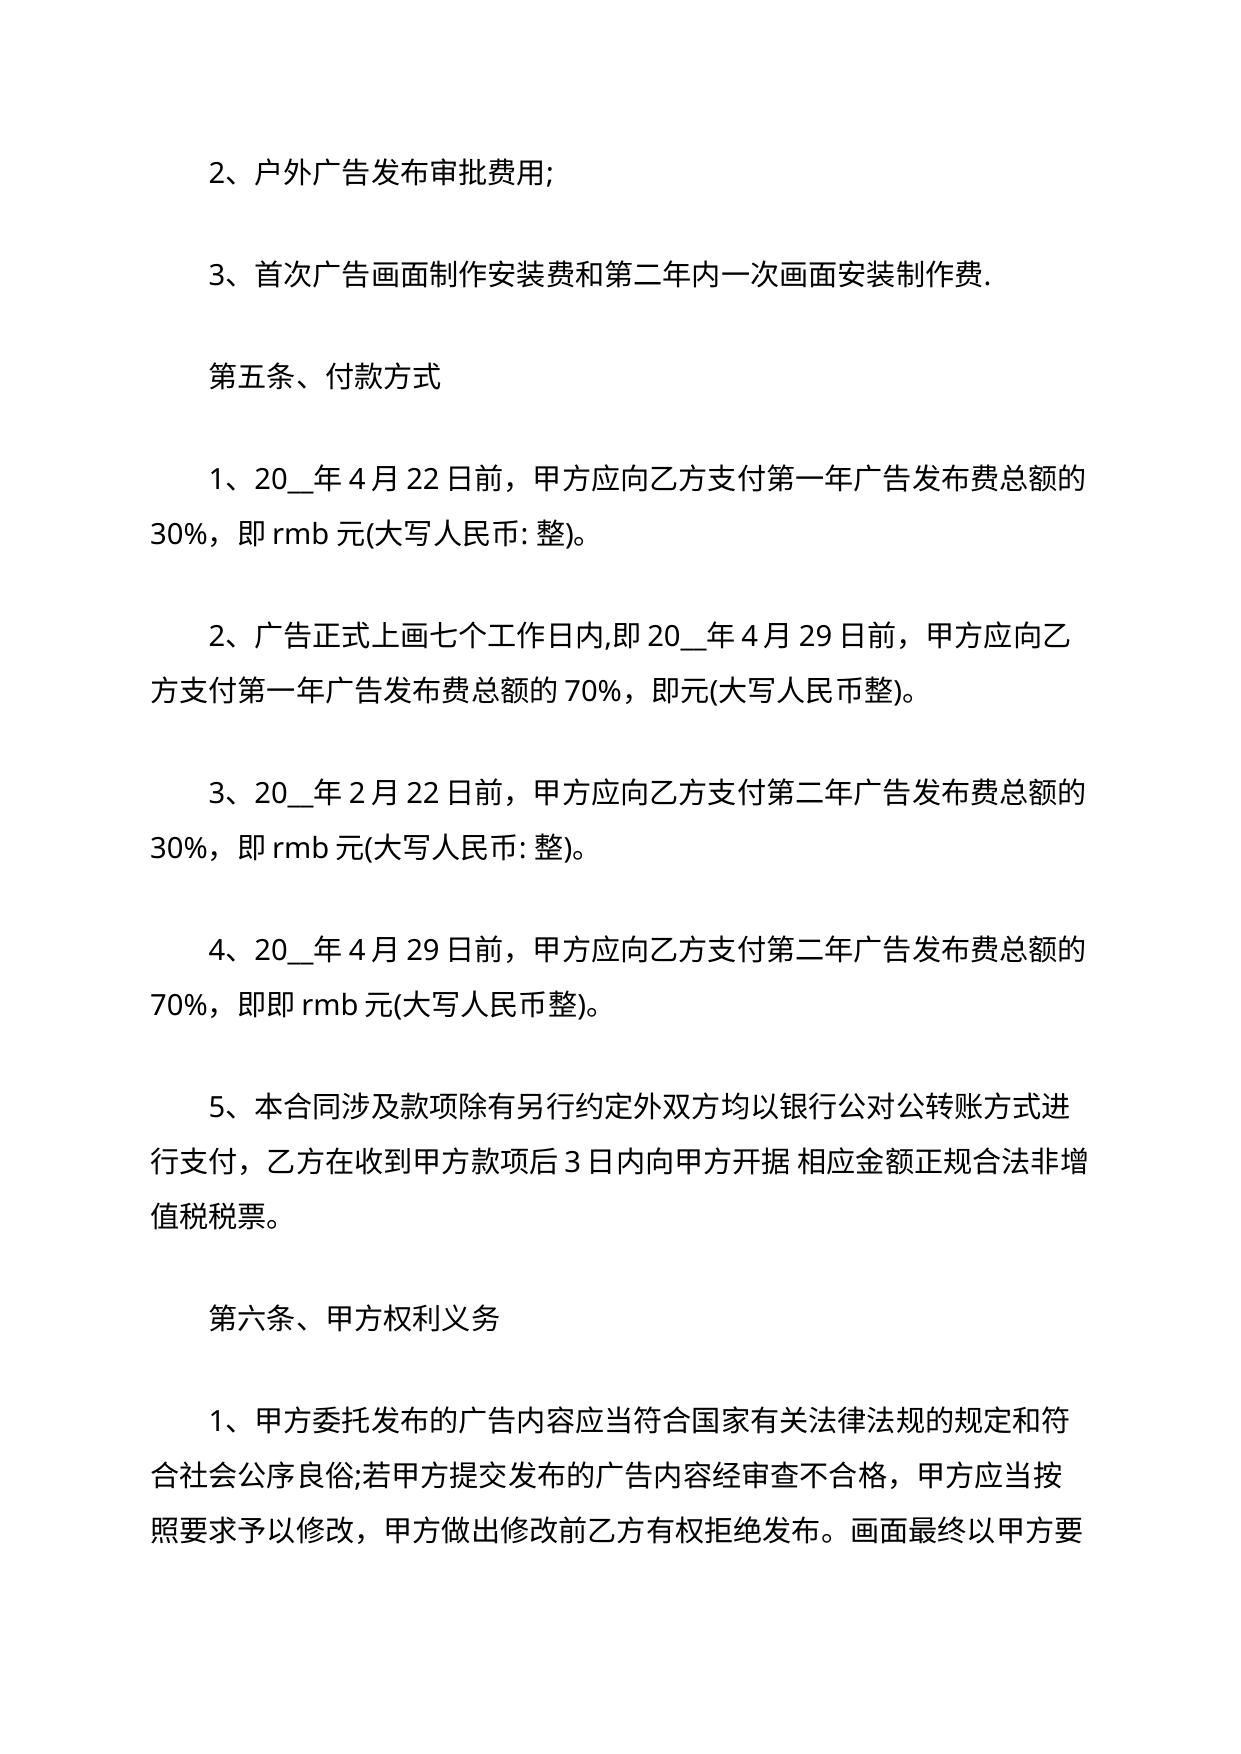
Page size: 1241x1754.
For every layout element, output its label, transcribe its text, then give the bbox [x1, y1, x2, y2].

text 第五条、付款方式 [150, 354, 1090, 396]
text 2、广告正式上画七个工作日内,即20__年4月29日前，甲方应向乙方支付第一年广告发布费总额的70%，即元(大写人民币整)。 [150, 613, 1090, 710]
text 3、20__年2月22日前，甲方应向乙方支付第二年广告发布费总额的30%，即rmb元(大写人民币: 整)。 [150, 770, 1090, 867]
text 1、20__年4月22日前，甲方应向乙方支付第一年广告发布费总额的30%，即rmb 元(大写人民币: 整)。 [150, 456, 1090, 553]
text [150, 1397, 1090, 1549]
text 4、20__年4月29日前，甲方应向乙方支付第二年广告发布费总额的70%，即即rmb元(大写人民币整)。 [150, 927, 1090, 1024]
text 2、户外广告发布审批费用; [150, 150, 1090, 192]
text 3、首次广告画面制作安装费和第二年内一次画面安装制作费. [150, 252, 1090, 294]
text 5、本合同涉及款项除有另行约定外双方均以银行公对公转账方式进行支付，乙方在收到甲方款项后3日内向甲方开据 相应金额正规合法非增值税税票。 [150, 1084, 1090, 1236]
text 第六条、甲方权利义务 [150, 1295, 1090, 1338]
